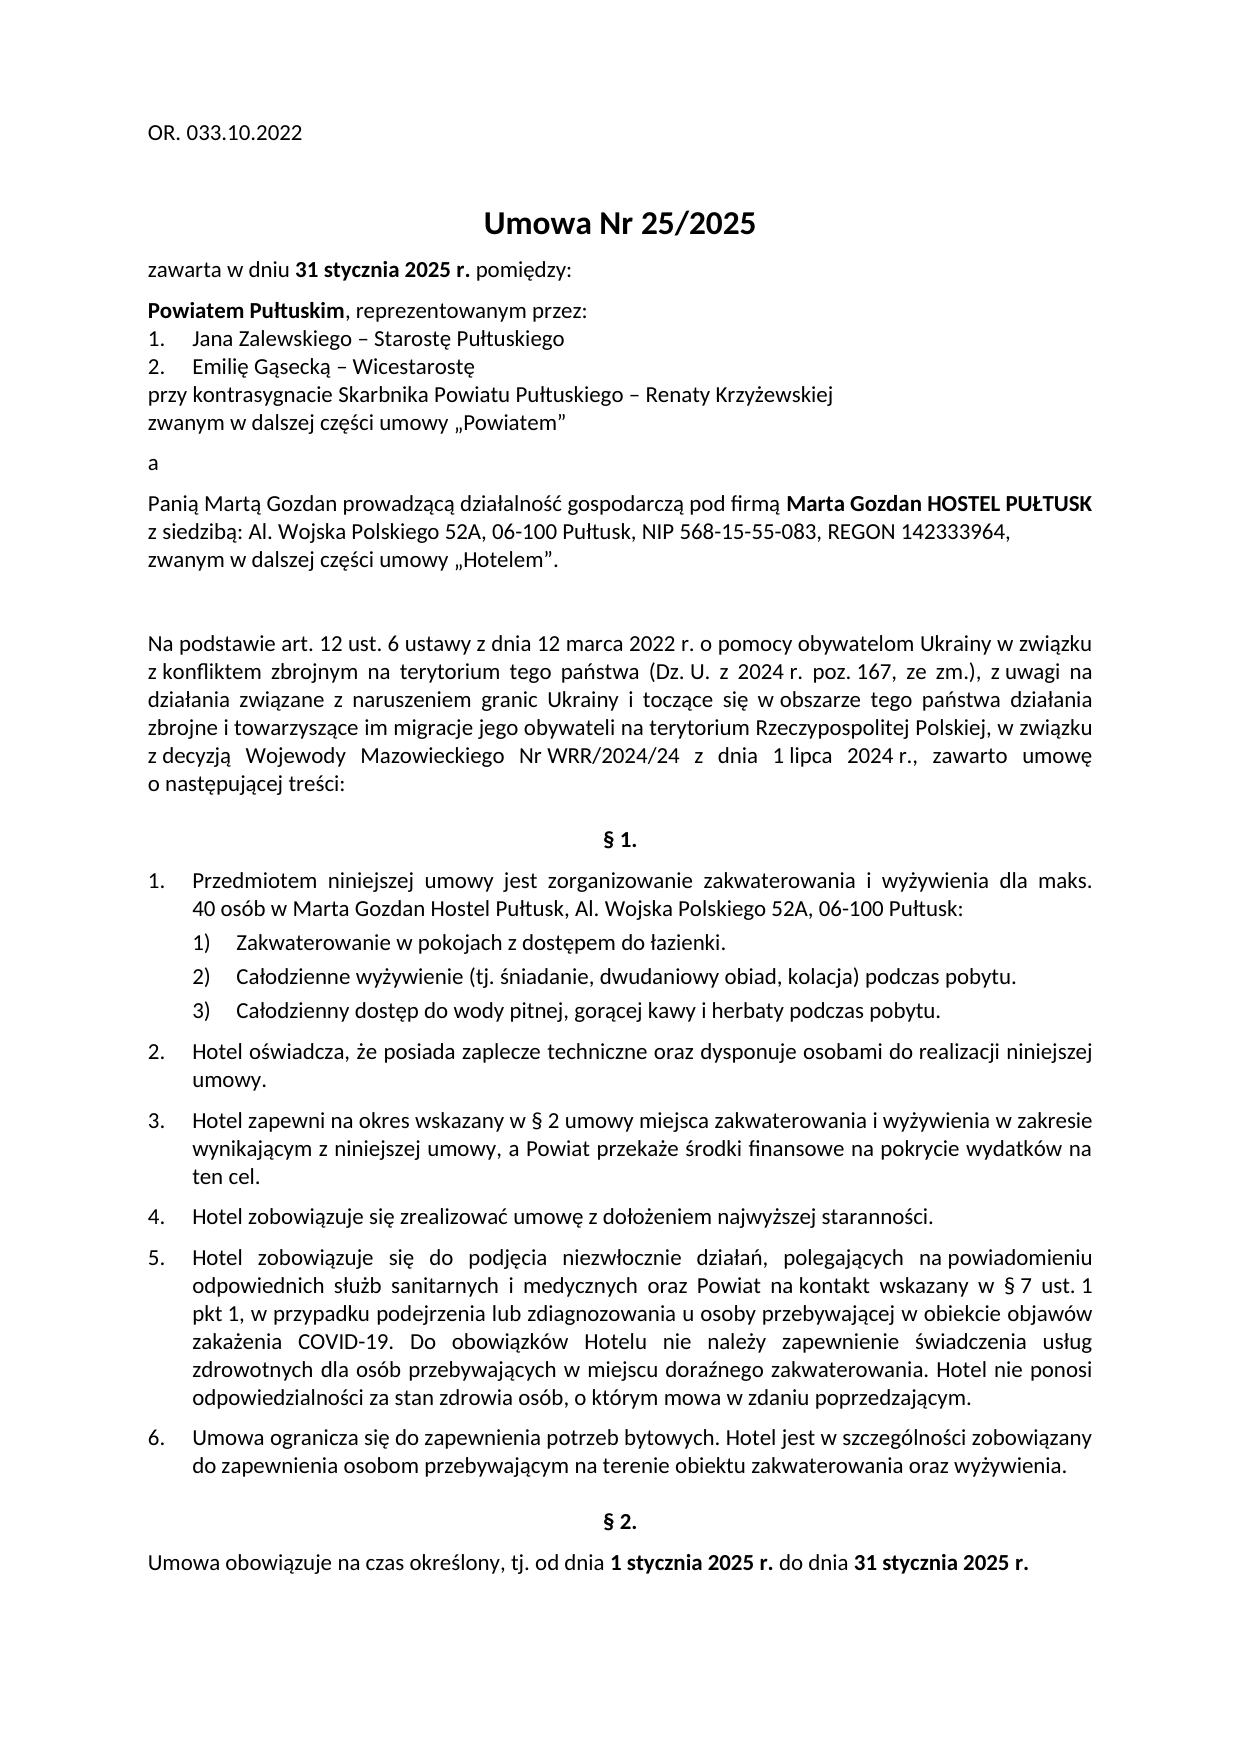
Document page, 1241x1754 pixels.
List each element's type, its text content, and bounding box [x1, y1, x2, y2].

list Emilię Gąsecką – Wicestarostę [148, 352, 1092, 380]
text Powiatem Pułtuskim, reprezentowanym przez: [148, 296, 1092, 324]
text Panią Martą Gozdan prowadzącą działalność gospodarczą pod firmą Marta Gozdan HOSTEL PUŁTUSK z siedzibą: Al. Wojska Polskiego 52A, 06-100 Pułtusk, NIP 568-15-55-083, REGON 142333964, [148, 489, 1092, 545]
text zwanym w dalszej części umowy „Hotelem”. [148, 545, 1092, 573]
text a [148, 448, 1092, 477]
list Umowa ogranicza się do zapewnienia potrzeb bytowych. Hotel jest w szczególności zobowiązany do zapewnienia osobom przebywającym na terenie obiektu zakwaterowania oraz wyżywienia. [148, 1423, 1092, 1479]
list Hotel zobowiązuje się do podjęcia niezwłocznie działań, polegających na powiadomieniu odpowiednich służb sanitarnych i medycznych oraz Powiat na kontakt wskazany w § 7 ust. 1 pkt 1, w przypadku podejrzenia lub zdiagnozowania u osoby przebywającej w obiekcie objawów zakażenia COVID-19. Do obowiązków Hotelu nie należy zapewnienie świadczenia usług zdrowotnych dla osób przebywających w miejscu doraźnego zakwaterowania. Hotel nie ponosi odpowiedzialności za stan zdrowia osób, o którym mowa w zdaniu poprzedzającym. [148, 1243, 1092, 1411]
list Całodzienne wyżywienie (tj. śniadanie, dwudaniowy obiad, kolacja) podczas pobytu. [192, 962, 1092, 990]
text § 1. [148, 825, 1092, 853]
list Hotel zobowiązuje się zrealizować umowę z dołożeniem najwyższej staranności. [148, 1202, 1092, 1230]
list Zakwaterowanie w pokojach z dostępem do łazienki. [192, 928, 1092, 956]
text Na podstawie art. 12 ust. 6 ustawy z dnia 12 marca 2022 r. o pomocy obywatelom Ukrainy w związku z konfliktem zbrojnym na terytorium tego państwa (Dz. U. z 2024 r. poz. 167, ze zm.), z uwagi na działania związane z naruszeniem granic Ukrainy i toczące się w obszarze tego państwa działania zbrojne i towarzyszące im migracje jego obywateli na terytorium Rzeczypospolitej Polskiej, w związku z decyzją Wojewody Mazowieckiego Nr WRR/2024/24 z dnia 1 lipca 2024 r., zawarto umowę o następującej treści: [148, 629, 1092, 797]
text Umowa Nr 25/2025 [148, 202, 1092, 243]
list Jana Zalewskiego – Starostę Pułtuskiego [148, 324, 1092, 352]
text przy kontrasygnacie Skarbnika Powiatu Pułtuskiego – Renaty Krzyżewskiej [148, 380, 1092, 408]
text OR. 033.10.2022 [148, 118, 1092, 146]
text zawarta w dniu 31 stycznia 2025 r. pomiędzy: [148, 255, 1092, 283]
text zwanym w dalszej części umowy „Powiatem” [148, 408, 1092, 436]
text Umowa obowiązuje na czas określony, tj. od dnia 1 stycznia 2025 r. do dnia 31 stycznia 2025 r. [148, 1548, 1092, 1576]
list Przedmiotem niniejszej umowy jest zorganizowanie zakwaterowania i wyżywienia dla maks. 40 osób w Marta Gozdan Hostel Pułtusk, Al. Wojska Polskiego 52A, 06-100 Pułtusk: [148, 866, 1092, 922]
list Hotel oświadcza, że posiada zaplecze techniczne oraz dysponuje osobami do realizacji niniejszej umowy. [148, 1037, 1092, 1093]
text § 2. [148, 1507, 1092, 1536]
list Całodzienny dostęp do wody pitnej, gorącej kawy i herbaty podczas pobytu. [192, 997, 1092, 1025]
list Hotel zapewni na okres wskazany w § 2 umowy miejsca zakwaterowania i wyżywienia w zakresie wynikającym z niniejszej umowy, a Powiat przekaże środki finansowe na pokrycie wydatków na ten cel. [148, 1106, 1092, 1190]
